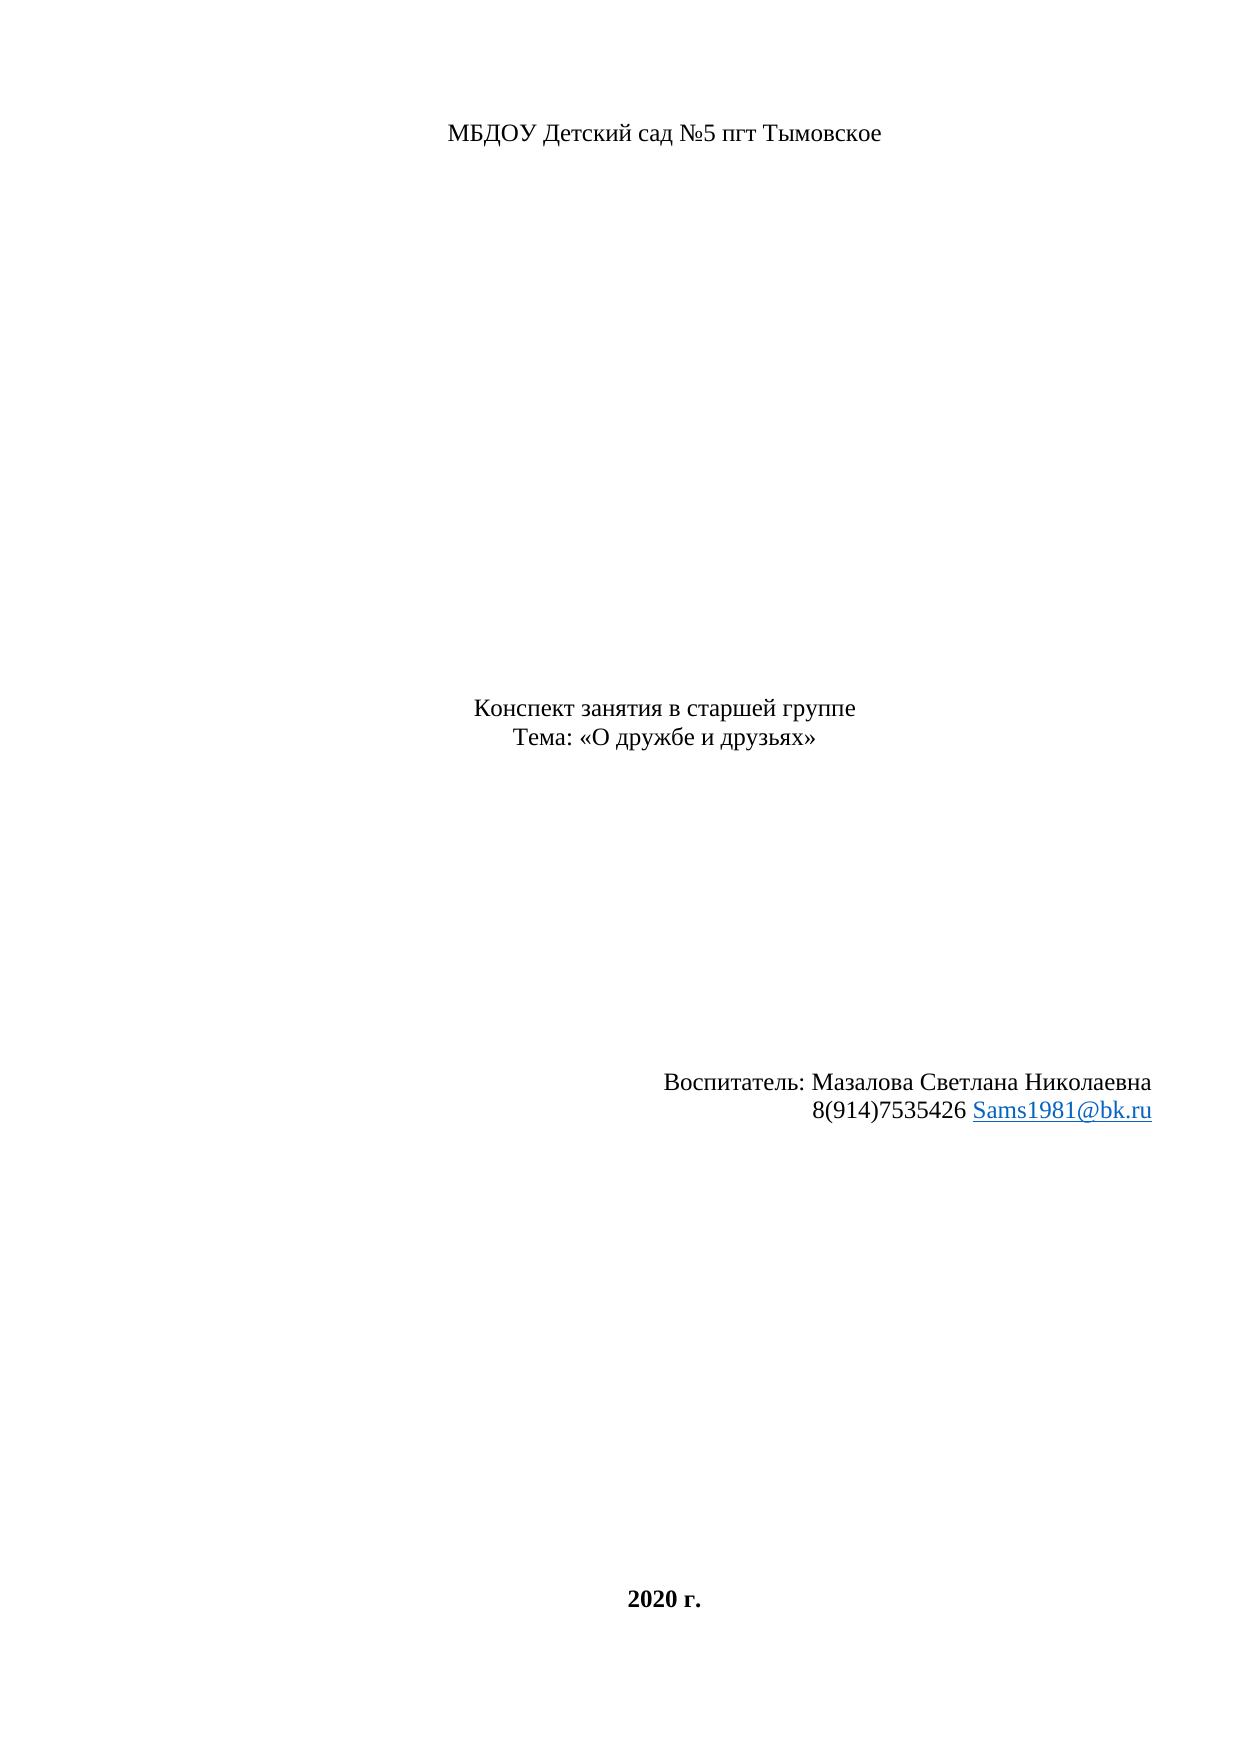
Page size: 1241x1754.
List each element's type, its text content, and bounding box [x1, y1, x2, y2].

text 2020 г. [177, 1584, 1152, 1613]
text 8(914)7535426 Sams1981@bk.ru [177, 1096, 1152, 1124]
text Тема: «О дружбе и друзьях» [177, 722, 1152, 751]
text Конспект занятия в старшей группе [177, 693, 1152, 722]
text МБДОУ Детский сад №5 пгт Тымовское [177, 118, 1152, 147]
text Воспитатель: Мазалова Светлана Николаевна [177, 1067, 1152, 1096]
